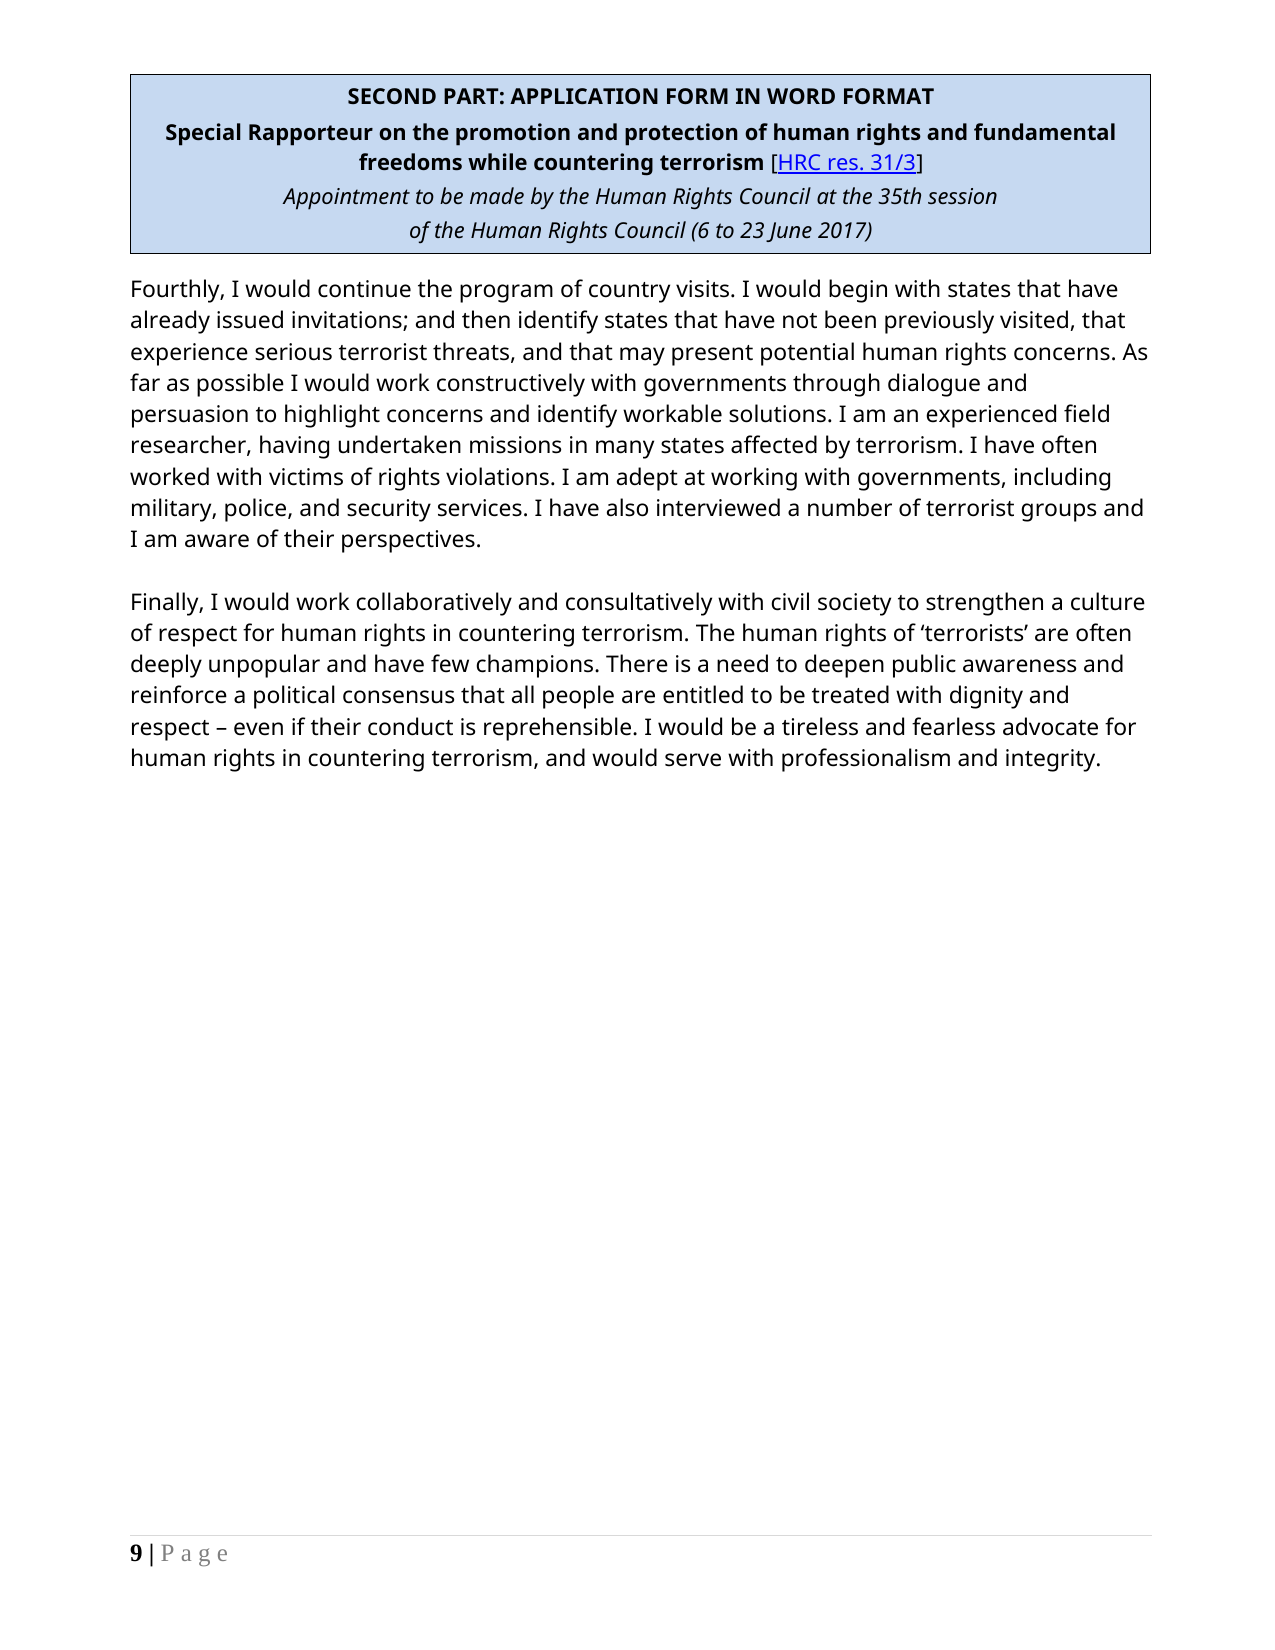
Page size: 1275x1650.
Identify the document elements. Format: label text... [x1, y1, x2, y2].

text Finally, I would work collaboratively and consultatively with civil society to strengthen a culture of respect for human rights in countering terrorism. The human rights of ‘terrorists’ are often deeply unpopular and have few champions. There is a need to deepen public awareness and reinforce a political consensus that all people are entitled to be treated with dignity and respect – even if their conduct is reprehensible. I would be a tireless and fearless advocate for human rights in countering terrorism, and would serve with professionalism and integrity. [130, 586, 1152, 773]
text Fourthly, I would continue the program of country visits. I would begin with states that have already issued invitations; and then identify states that have not been previously visited, that experience serious terrorist threats, and that may present potential human rights concerns. As far as possible I would work constructively with governments through dialogue and persuasion to highlight concerns and identify workable solutions. I am an experienced field researcher, having undertaken missions in many states affected by terrorism. I have often worked with victims of rights violations. I am adept at working with governments, including military, police, and security services. I have also interviewed a number of terrorist groups and I am aware of their perspectives. [130, 273, 1152, 554]
